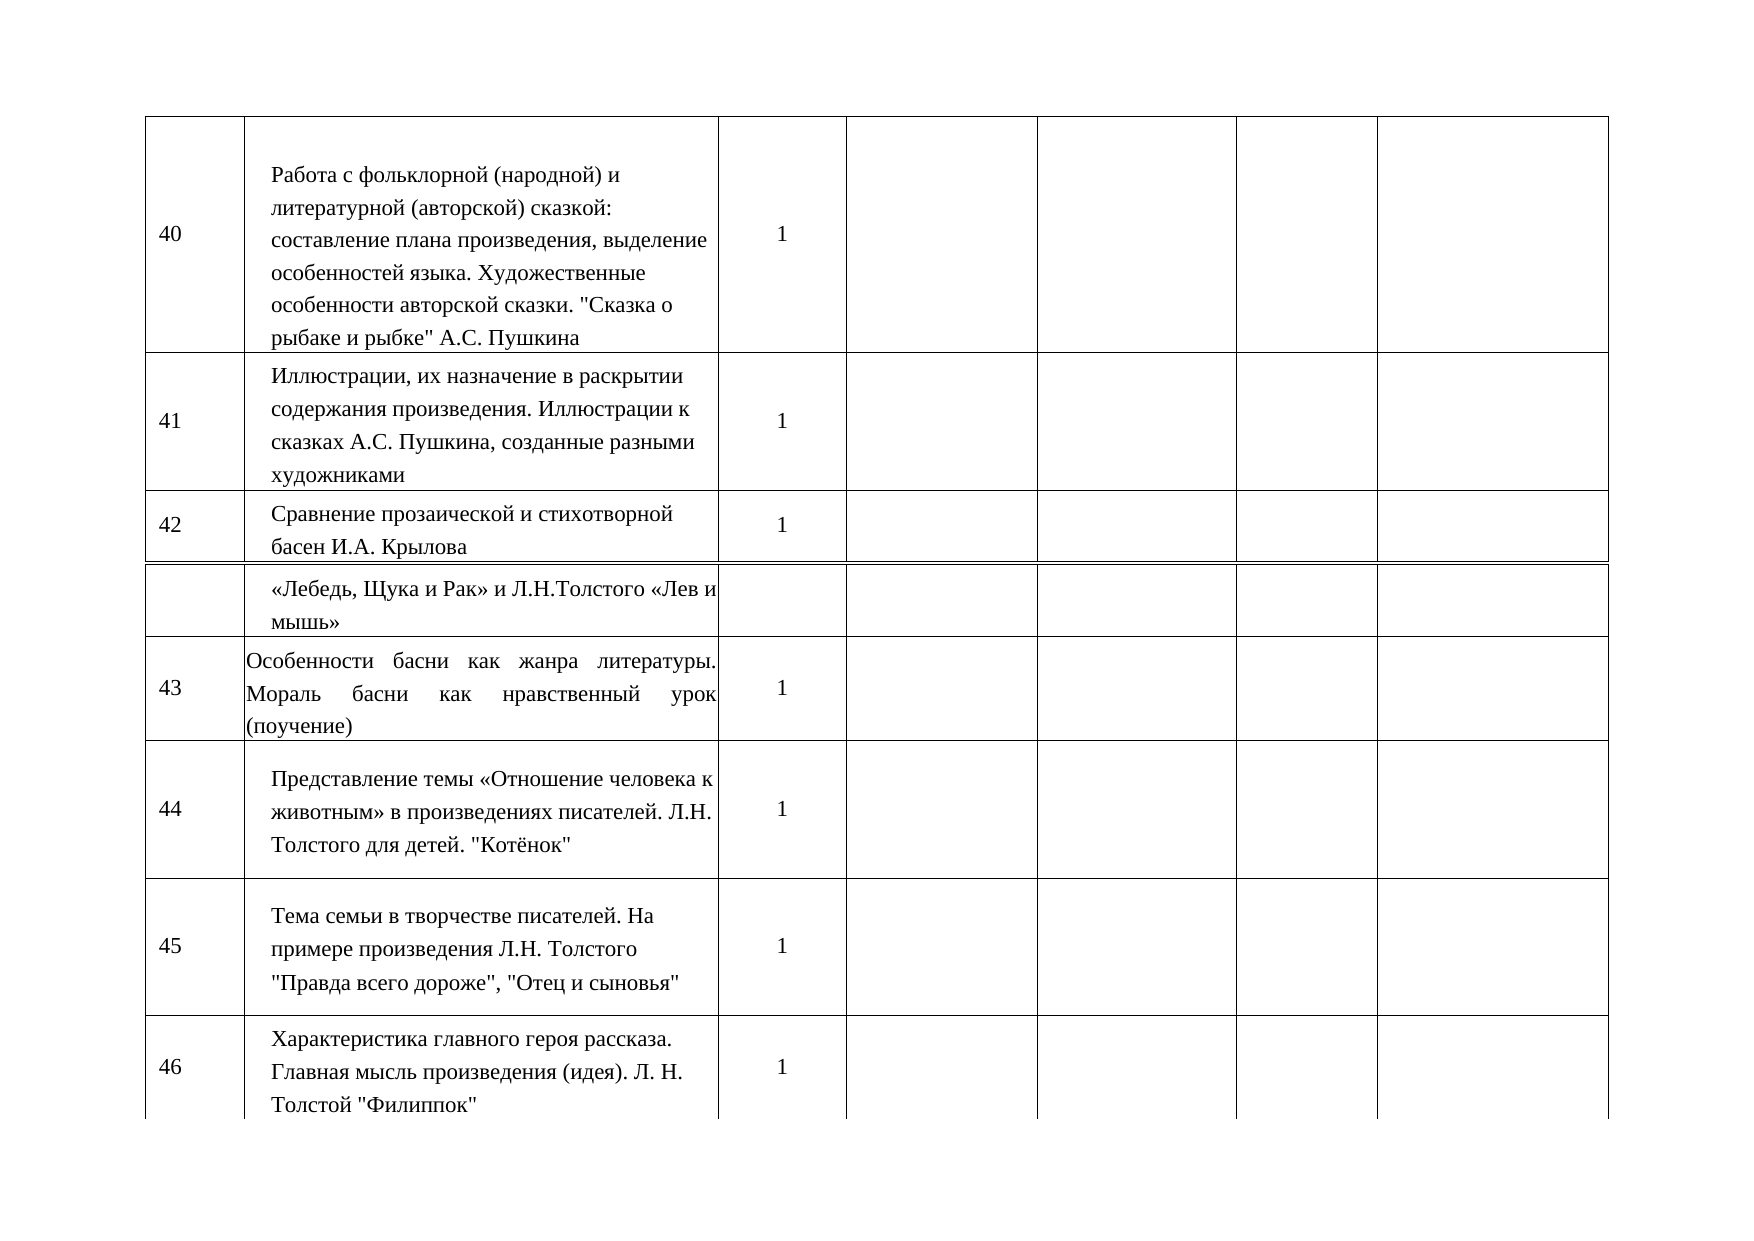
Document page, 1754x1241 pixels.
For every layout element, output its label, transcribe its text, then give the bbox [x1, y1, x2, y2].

table_cell Характеристика главного героя рассказа. Главная мысль произведения (идея). Л. Н. Толстой "Филиппок" [245, 1016, 718, 1119]
table_cell [1237, 353, 1377, 489]
table_cell 43 [146, 637, 244, 740]
table_cell 1 [719, 741, 846, 878]
table_cell [1038, 637, 1236, 740]
table_cell 46 [146, 1016, 244, 1119]
table_cell [847, 491, 1037, 561]
table_cell [847, 117, 1037, 352]
table_cell Работа с фольклорной (народной) и литературной (авторской) сказкой: составление плана произведения, выделение особенностей языка. Художественные особенности авторской сказки. "Сказка о рыбаке и рыбке" А.С. Пушкина [245, 117, 718, 352]
table_cell 44 [146, 741, 244, 878]
table_cell 1 [719, 491, 846, 561]
table_header [1237, 565, 1377, 636]
table_cell [1378, 1016, 1608, 1119]
table_cell 42 [146, 491, 244, 561]
table_cell [1378, 879, 1608, 1015]
table_cell [1378, 741, 1608, 878]
table_cell [1378, 117, 1608, 352]
table_cell [1038, 353, 1236, 489]
table_cell 1 [719, 637, 846, 740]
table_cell [1237, 741, 1377, 878]
table_cell [1038, 117, 1236, 352]
table_cell [1038, 741, 1236, 878]
table_header [1038, 565, 1236, 636]
table_cell [1237, 879, 1377, 1015]
table_cell 1 [719, 117, 846, 352]
table_cell Особенности басни как жанра литературы. Мораль басни как нравственный урок (поучение) [245, 637, 718, 740]
table_cell [847, 637, 1037, 740]
table_cell 1 [719, 1016, 846, 1119]
table_header [719, 565, 846, 636]
table_header [847, 565, 1037, 636]
table_cell 45 [146, 879, 244, 1015]
table_cell [1378, 637, 1608, 740]
table_cell [1038, 1016, 1236, 1119]
table_cell [1237, 491, 1377, 561]
table_cell Тема семьи в творчестве писателей. На примере произведения Л.Н. Толстого "Правда всего дороже", "Отец и сыновья" [245, 879, 718, 1015]
table_cell [1038, 879, 1236, 1015]
table_cell Сравнение прозаической и стихотворной басен И.А. Крылова [245, 491, 718, 561]
table_cell Представление темы «Отношение человека к животным» в произведениях писателей. Л.Н. Толстого для детей. "Котёнок" [245, 741, 718, 878]
table_cell [847, 353, 1037, 489]
table_cell 40 [146, 117, 244, 352]
table_cell 1 [719, 353, 846, 489]
table_cell [847, 1016, 1037, 1119]
table_cell [1237, 117, 1377, 352]
table_cell [847, 879, 1037, 1015]
table_cell [1038, 491, 1236, 561]
table_header [1378, 565, 1608, 636]
table_cell 41 [146, 353, 244, 489]
table_cell [1237, 637, 1377, 740]
table_cell [847, 741, 1037, 878]
table_header «Лебедь, Щука и Рак» и Л.Н.Толстого «Лев и мышь» [245, 565, 718, 636]
table_cell [1237, 1016, 1377, 1119]
table_header [146, 565, 244, 636]
table_cell Иллюстрации, их назначение в раскрытии содержания произведения. Иллюстрации к сказках А.С. Пушкина, созданные разными художниками [245, 353, 718, 489]
table_cell 1 [719, 879, 846, 1015]
table_cell [1378, 491, 1608, 561]
table_cell [1378, 353, 1608, 489]
